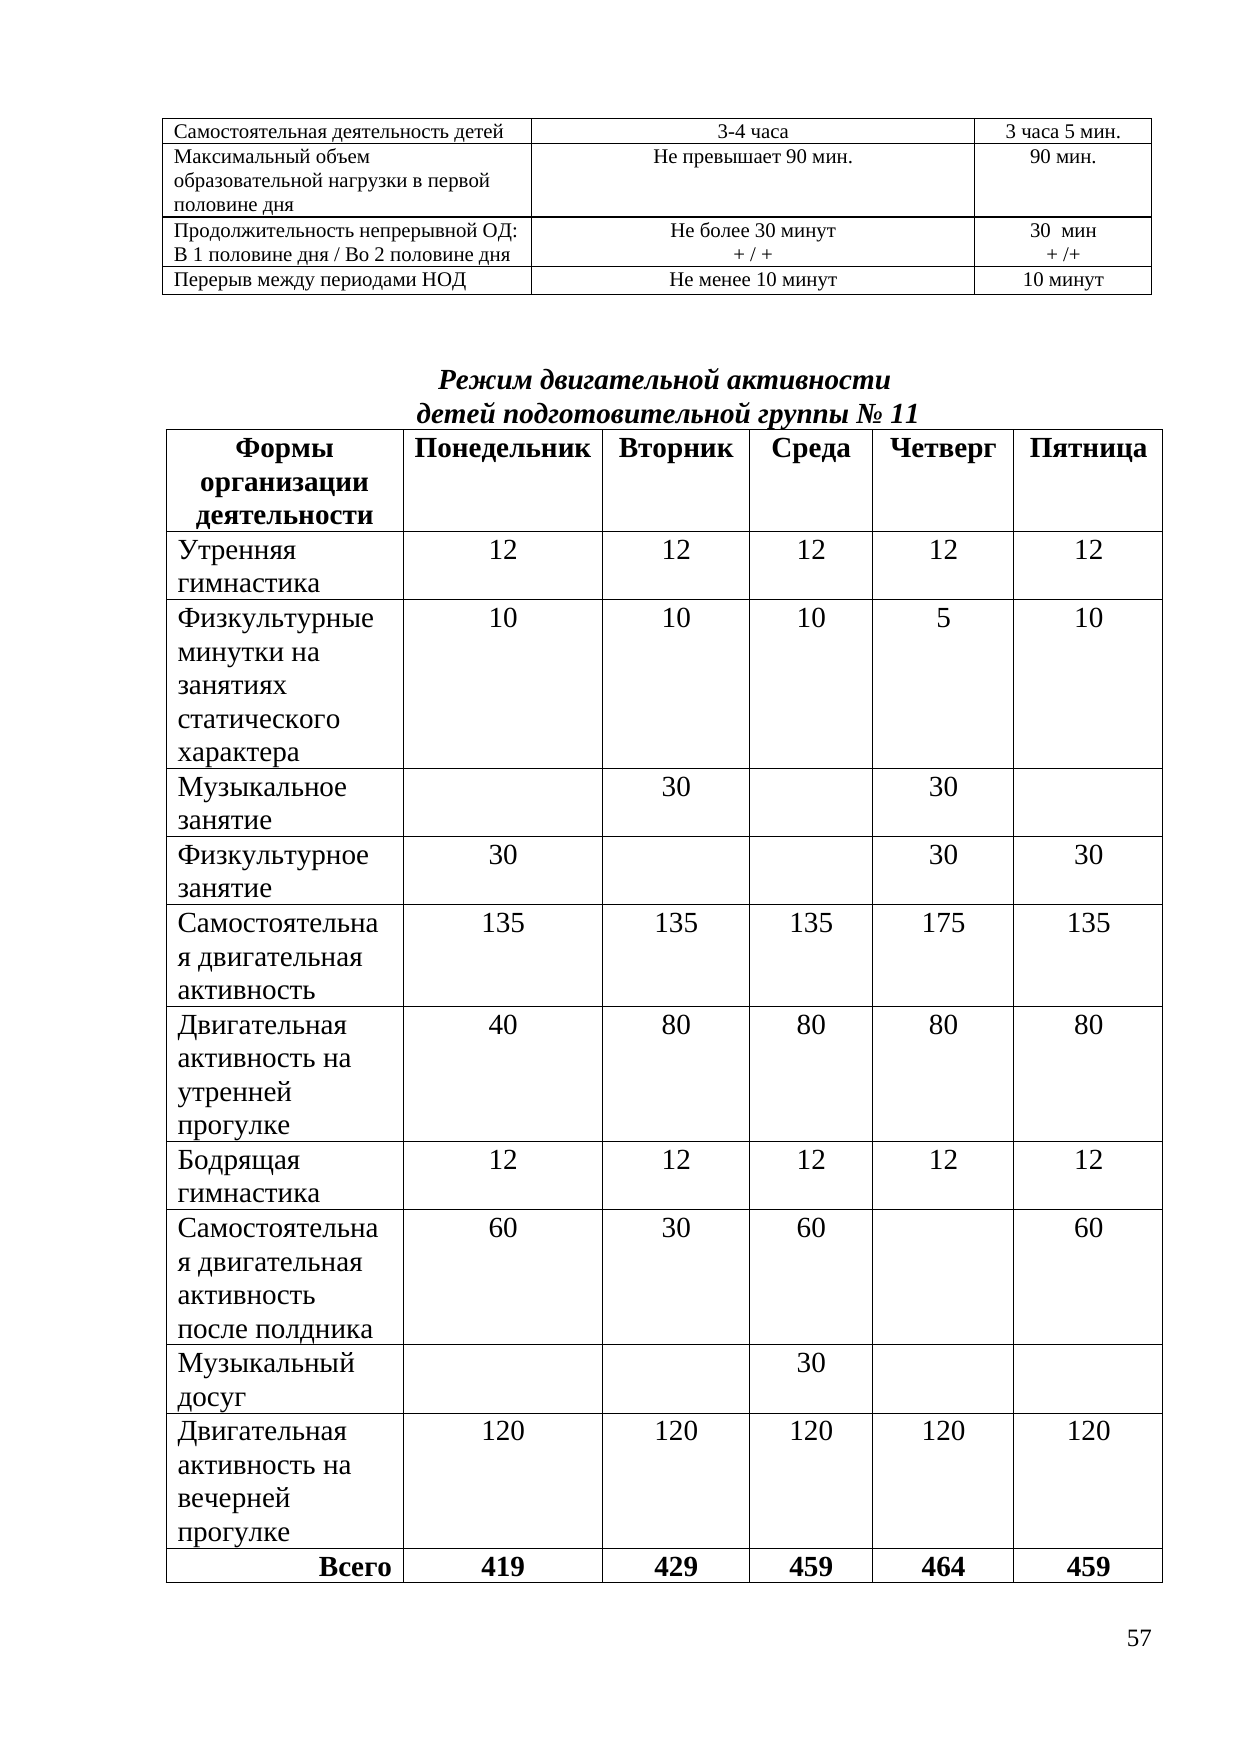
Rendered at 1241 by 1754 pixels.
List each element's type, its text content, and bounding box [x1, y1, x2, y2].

table_cell 12 [404, 1142, 602, 1209]
table_cell 10 [603, 600, 749, 768]
table_cell [1014, 769, 1162, 836]
table_cell 120 [750, 1414, 872, 1548]
table_cell 60 [1014, 1210, 1162, 1344]
table_header Четверг [873, 430, 1013, 531]
table_cell Физкультурное занятие [167, 837, 403, 904]
table_cell 80 [603, 1007, 749, 1141]
table_cell 419 [404, 1549, 602, 1582]
table_cell 12 [750, 532, 872, 599]
table_cell 459 [1014, 1549, 1162, 1582]
table_cell 3 часа 5 мин. [975, 119, 1151, 143]
table_cell [404, 1345, 602, 1412]
table_cell 80 [750, 1007, 872, 1141]
table_cell 10 [1014, 600, 1162, 768]
table_cell 12 [1014, 1142, 1162, 1209]
table_cell 12 [873, 532, 1013, 599]
table_cell Физкультурные минутки на занятиях статического характера [167, 600, 403, 768]
table_cell 30 [603, 769, 749, 836]
table_cell 30 мин + /+ [975, 218, 1151, 266]
table_cell Бодрящая гимнастика [167, 1142, 403, 1209]
table_cell Продолжительность непрерывной ОД: В 1 половине дня / Во 2 половине дня [163, 218, 531, 266]
table_cell 12 [603, 532, 749, 599]
table_cell Самостоятельная двигательная активность после полдника [167, 1210, 403, 1344]
table_cell [603, 1345, 749, 1412]
table_cell 12 [750, 1142, 872, 1209]
table_cell [750, 769, 872, 836]
table_header Вторник [603, 430, 749, 531]
table_header Среда [750, 430, 872, 531]
table_cell Не более 30 минут + / + [532, 218, 974, 266]
table_cell 464 [873, 1549, 1013, 1582]
text детей подготовительной группы № 11 [177, 396, 1152, 429]
table_cell Утренняя гимнастика [167, 532, 403, 599]
table_cell 12 [873, 1142, 1013, 1209]
table_cell 10 [404, 600, 602, 768]
table_cell Самостоятельная деятельность детей [163, 119, 531, 143]
table_cell Перерыв между периодами НОД [163, 267, 531, 294]
table_cell 60 [750, 1210, 872, 1344]
table_cell 3-4 часа [532, 119, 974, 143]
table_cell 135 [1014, 905, 1162, 1006]
table_cell 90 мин. [975, 144, 1151, 216]
table_cell 30 [873, 769, 1013, 836]
table_cell 135 [404, 905, 602, 1006]
table_header Понедельник [404, 430, 602, 531]
table_cell 120 [1014, 1414, 1162, 1548]
table_cell 120 [873, 1414, 1013, 1548]
table_cell [750, 837, 872, 904]
table_cell 135 [750, 905, 872, 1006]
table_cell 40 [404, 1007, 602, 1141]
table_cell [404, 769, 602, 836]
table_cell [873, 1345, 1013, 1412]
table_cell Музыкальный досуг [167, 1345, 403, 1412]
table_cell 12 [1014, 532, 1162, 599]
table_cell [873, 1210, 1013, 1344]
table_cell [1014, 1345, 1162, 1412]
table_header Формы организации деятельности [167, 430, 403, 531]
table_cell 459 [750, 1549, 872, 1582]
table_cell 12 [603, 1142, 749, 1209]
table_cell Самостоятельная двигательная активность [167, 905, 403, 1006]
table_cell Двигательная активность на утренней прогулке [167, 1007, 403, 1141]
table_cell Музыкальное занятие [167, 769, 403, 836]
table_cell 30 [873, 837, 1013, 904]
table_cell 12 [404, 532, 602, 599]
table_cell 80 [873, 1007, 1013, 1141]
table_cell 5 [873, 600, 1013, 768]
table_cell 30 [603, 1210, 749, 1344]
text Режим двигательной активности [177, 362, 1152, 396]
table_cell Всего [167, 1549, 403, 1582]
table_cell 120 [404, 1414, 602, 1548]
table_cell 60 [404, 1210, 602, 1344]
table_cell 30 [1014, 837, 1162, 904]
table_cell 10 [750, 600, 872, 768]
table_cell 429 [603, 1549, 749, 1582]
table_cell [603, 837, 749, 904]
table_cell Не менее 10 минут [532, 267, 974, 294]
table_cell 80 [1014, 1007, 1162, 1141]
table_cell 30 [404, 837, 602, 904]
table_cell 135 [603, 905, 749, 1006]
table_cell 10 минут [975, 267, 1151, 294]
table_cell 120 [603, 1414, 749, 1548]
table_header Пятница [1014, 430, 1162, 531]
table_cell 175 [873, 905, 1013, 1006]
table_cell Не превышает 90 мин. [532, 144, 974, 216]
table_cell 30 [750, 1345, 872, 1412]
table_cell Максимальный объем образовательной нагрузки в первой половине дня [163, 144, 531, 216]
table_cell Двигательная активность на вечерней прогулке [167, 1414, 403, 1548]
